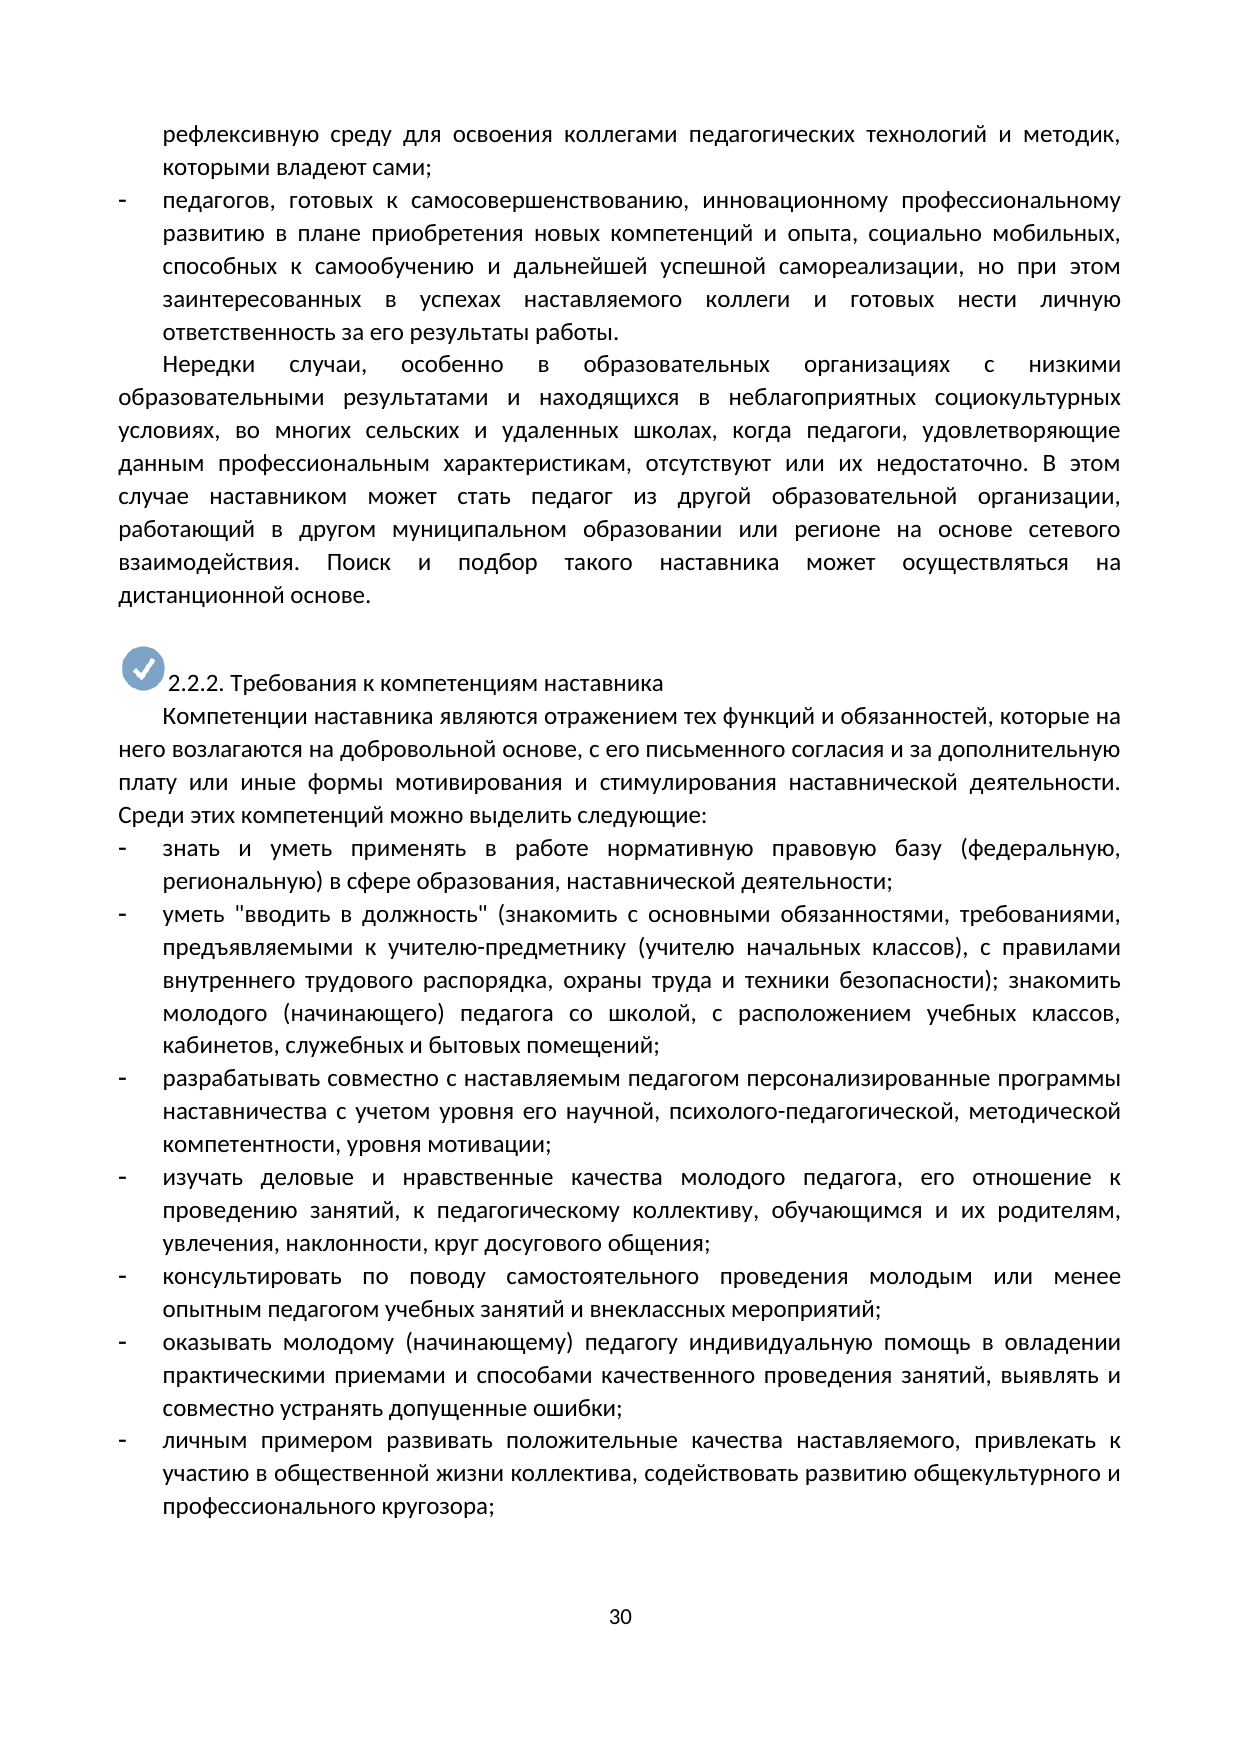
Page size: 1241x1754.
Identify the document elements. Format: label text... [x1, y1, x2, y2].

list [118, 118, 1122, 182]
list оказывать молодому (начинающему) педагогу индивидуальную помощь в овладении практическими приемами и способами качественного проведения занятий, выявлять и совместно устранять допущенные ошибки; [118, 1326, 1122, 1422]
text Компетенции наставника являются отражением тех функций и обязанностей, которые на него возлагаются на добровольной основе, с его письменного согласия и за дополнительную плату или иные формы мотивирования и стимулирования наставнической деятельности. Среди этих компетенций можно выделить следующие: [118, 701, 1122, 830]
text Нередки случаи, особенно в образовательных организациях с низкими образовательными результатами и находящихся в неблагоприятных социокультурных условиях, во многих сельских и удаленных школах, когда педагоги, удовлетворяющие данным профессиональным характеристикам, отсутствуют или их недостаточно. В этом случае наставником может стать педагог из другой образовательной организации, работающий в другом муниципальном образовании или регионе на основе сетевого взаимодействия. Поиск и подбор такого наставника может осуществляться на дистанционной основе. [118, 348, 1122, 609]
text 2.2.2. Требования к компетенциям наставника [118, 645, 1122, 698]
list консультировать по поводу самостоятельного проведения молодым или менее опытным педагогом учебных занятий и внеклассных мероприятий; [118, 1260, 1122, 1323]
list изучать деловые и нравственные качества молодого педагога, его отношение к проведению занятий, к педагогическому коллективу, обучающимся и их родителям, увлечения, наклонности, круг досугового общения; [118, 1161, 1122, 1258]
list разрабатывать совместно с наставляемым педагогом персонализированные программы наставничества с учетом уровня его научной, психолого-педагогической, методической компетентности, уровня мотивации; [118, 1063, 1122, 1159]
list уметь "вводить в должность" (знакомить с основными обязанностями, требованиями, предъявляемыми к учителю-предметнику (учителю начальных классов), с правилами внутреннего трудового распорядка, охраны труда и техники безопасности); знакомить молодого (начинающего) педагога со школой, с расположением учебных классов, кабинетов, служебных и бытовых помещений; [118, 898, 1122, 1060]
list педагогов, готовых к самосовершенствованию, инновационному профессиональному развитию в плане приобретения новых компетенций и опыта, социально мобильных, способных к самообучению и дальнейшей успешной самореализации, но при этом заинтересованных в успехах наставляемого коллеги и готовых нести личную ответственность за его результаты работы. [118, 184, 1122, 346]
list знать и уметь применять в работе нормативную правовую базу (федеральную, региональную) в сфере образования, наставнической деятельности; [118, 832, 1122, 896]
list личным примером развивать положительные качества наставляемого, привлекать к участию в общественной жизни коллектива, содействовать развитию общекультурного и профессионального кругозора; [118, 1425, 1122, 1521]
